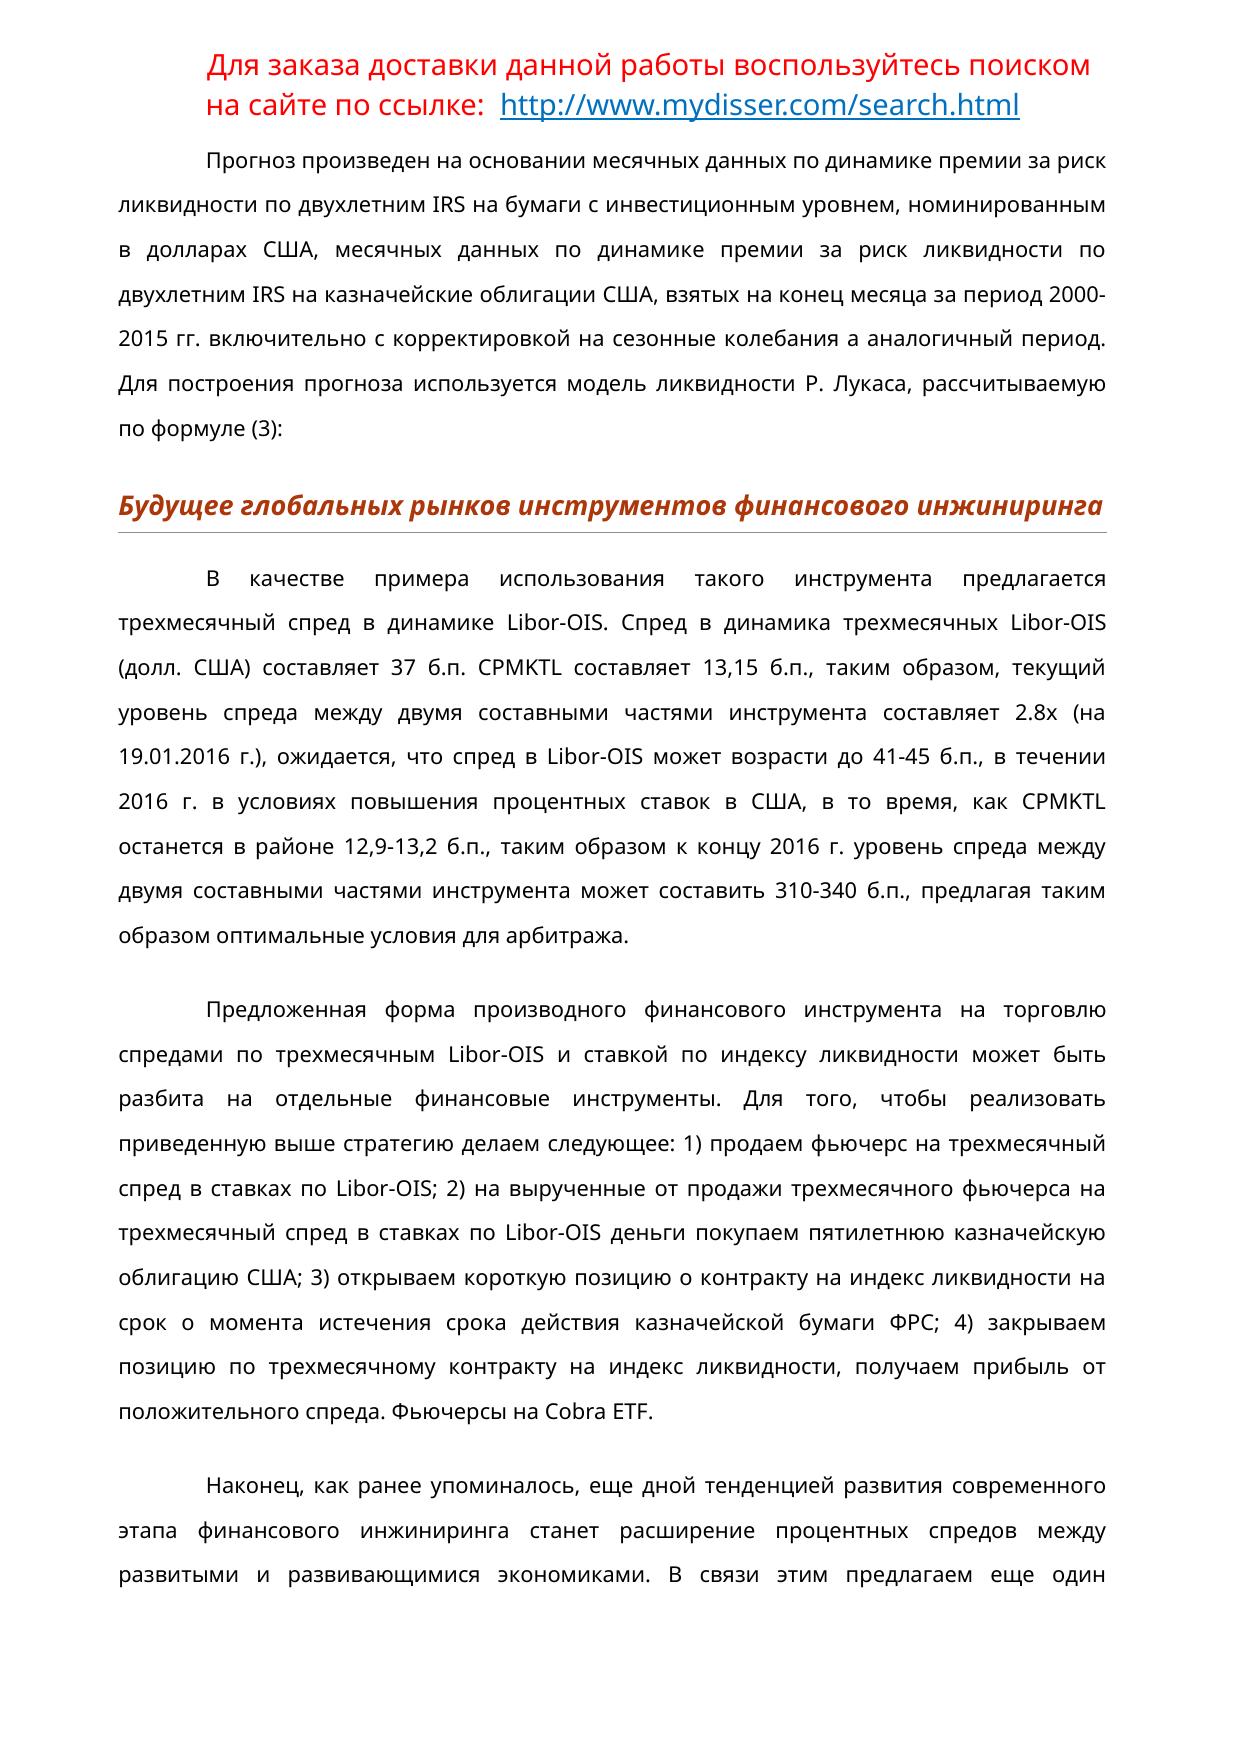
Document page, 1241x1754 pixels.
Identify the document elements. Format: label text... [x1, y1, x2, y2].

text В качестве примера использования такого инструмента предлагается трехмесячный спред в динамике Libor-OIS. Спред в динамика трехмесячных Libor-OIS (долл. США) составляет 37 б.п. CPMKTL составляет 13,15 б.п., таким образом, текущий уровень спреда между двумя составными частями инструмента составляет 2.8х (на 19.01.2016 г.), ожидается, что спред в Libor-OIS может возрасти до 41-45 б.п., в течении 2016 г. в условиях повышения процентных ставок в США, в то время, как CPMKTL останется в районе 12,9-13,2 б.п., таким образом к концу 2016 г. уровень спреда между двумя составными частями инструмента может составить 310-340 б.п., предлагая таким образом оптимальные условия для арбитража. [118, 562, 1107, 950]
text Предложенная форма производного финансового инструмента на торговлю спредами по трехмесячным Libor-OIS и ставкой по индексу ликвидности может быть разбита на отдельные финансовые инструменты. Для того, чтобы реализовать приведенную выше стратегию делаем следующее: 1) продаем фьючерс на трехмесячный спред в ставках по Libor-OIS; 2) на вырученные от продажи трехмесячного фьючерса на трехмесячный спред в ставках по Libor-OIS деньги покупаем пятилетнюю казначейскую облигацию США; 3) открываем короткую позицию о контракту на индекс ликвидности на срок о момента истечения срока действия казначейской бумаги ФРС; 4) закрываем позицию по трехмесячному контракту на индекс ликвидности, получаем прибыль от положительного спреда. Фьючерсы на Cobra ETF. [118, 994, 1107, 1426]
text Прогноз произведен на основании месячных данных по динамике премии за риск ликвидности по двухлетним IRS на бумаги с инвестиционным уровнем, номинированным в долларах США, месячных данных по динамике премии за риск ликвидности по двухлетним IRS на казначейские облигации США, взятых на конец месяца за период 2000-2015 гг. включительно с корректировкой на сезонные колебания а аналогичный период. Для построения прогноза используется модель ликвидности Р. Лукаса, рассчитываемую по формуле (3): [118, 144, 1107, 442]
subtitle Будущее глобальных рынков инструментов финансового инжиниринга [118, 487, 1107, 532]
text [118, 1470, 1107, 1589]
